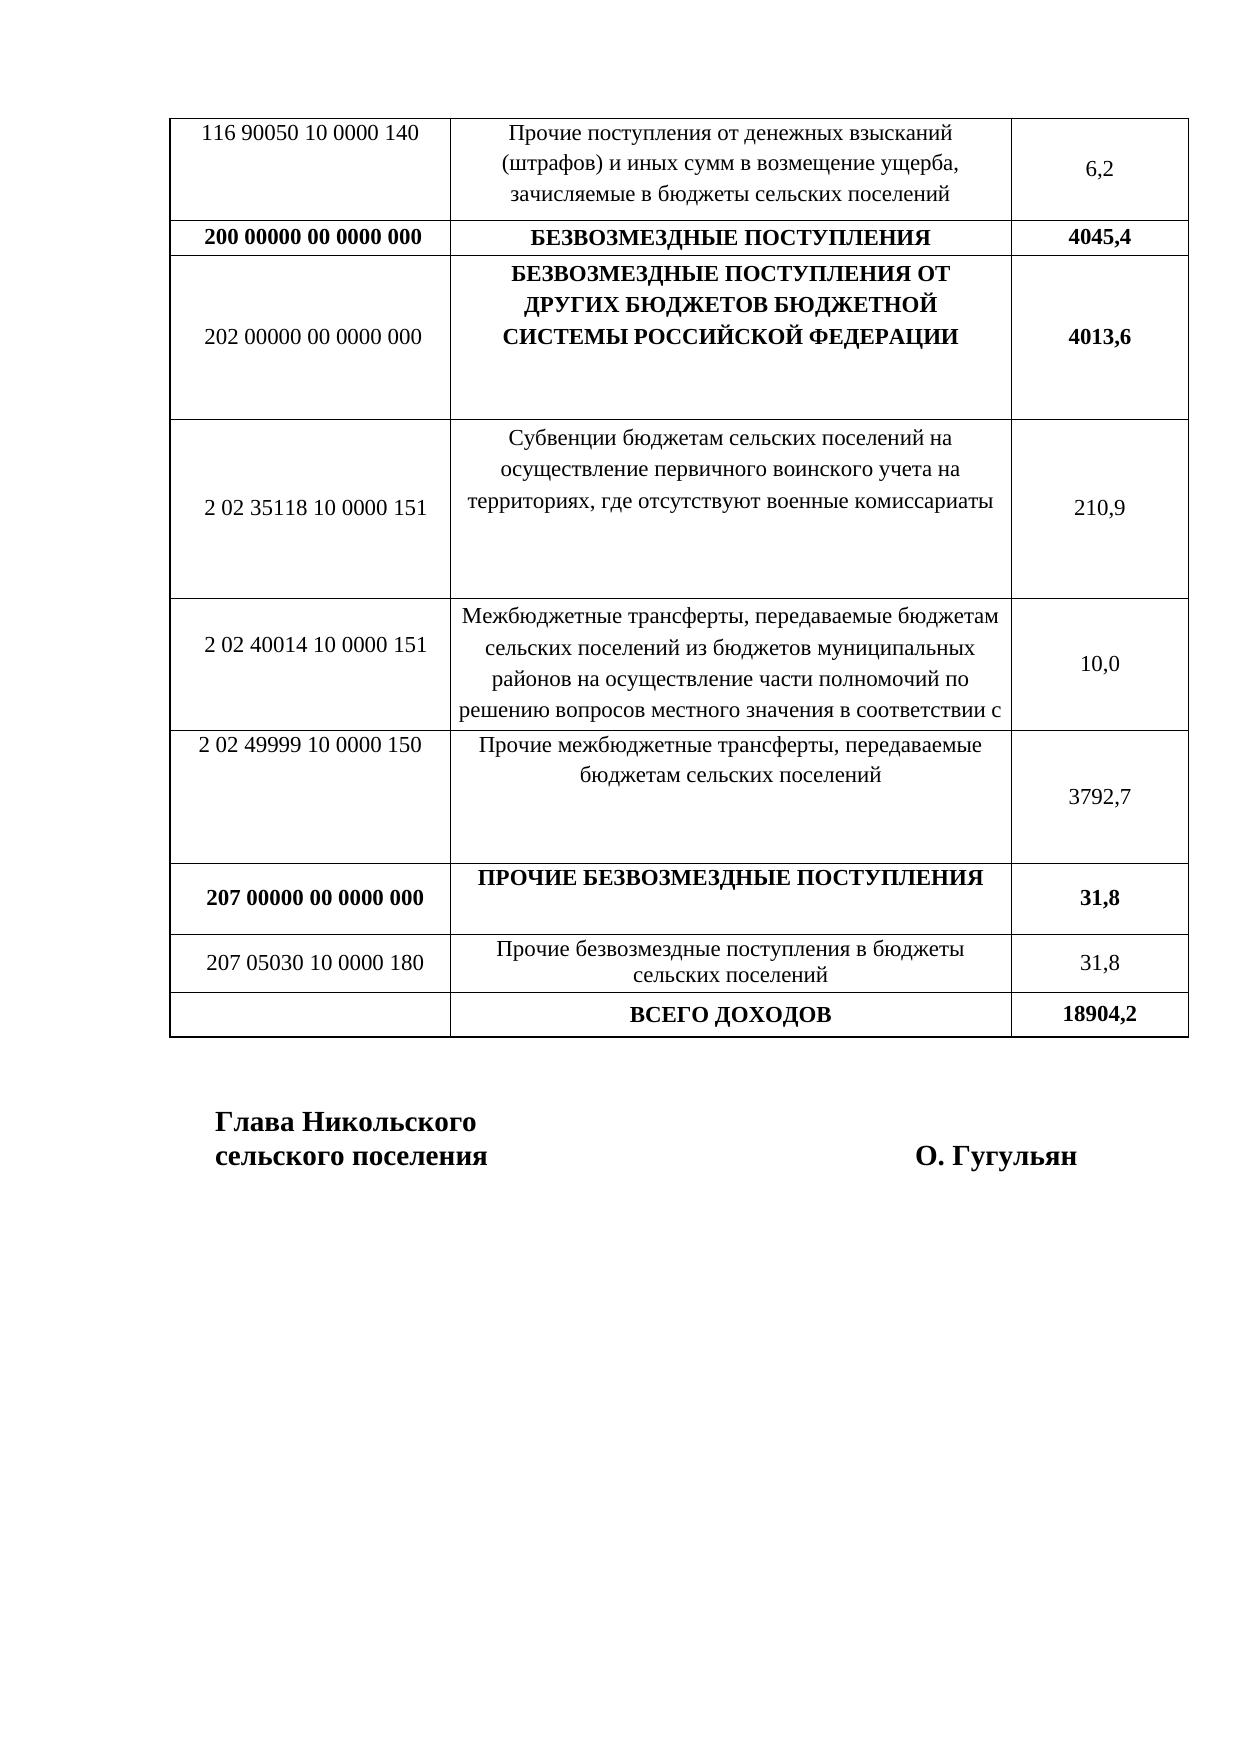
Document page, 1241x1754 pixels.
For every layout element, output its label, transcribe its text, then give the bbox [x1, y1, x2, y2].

list сельского поселения О. Гугульян [215, 1138, 1181, 1172]
table_cell 18904,2 [1012, 993, 1188, 1036]
table_cell Межбюджетные трансферты, передаваемые бюджетам сельских поселений из бюджетов муниципальных районов на осуществление части полномочий по решению вопросов местного значения в соответствии с заключенными соглашениями [451, 599, 1011, 730]
table_cell ВСЕГО ДОХОДОВ [451, 993, 1011, 1036]
table_cell 2 02 49999 10 0000 150 [171, 731, 450, 863]
table_cell 200 00000 00 0000 000 [171, 221, 450, 255]
table_cell 210,9 [1012, 420, 1188, 597]
table_cell Прочие поступления от денежных взысканий (штрафов) и иных сумм в возмещение ущерба, зачисляемые в бюджеты сельских поселений [451, 119, 1011, 219]
table_cell 207 05030 10 0000 180 [171, 935, 450, 992]
table_cell 31,8 [1012, 935, 1188, 992]
table_cell Субвенции бюджетам сельских поселений на осуществление первичного воинского учета на территориях, где отсутствуют военные комиссариаты [451, 420, 1011, 597]
table_cell 2 02 40014 10 0000 151 [171, 599, 450, 730]
table_cell 207 00000 00 0000 000 [171, 864, 450, 933]
table_cell 10,0 [1012, 599, 1188, 730]
table_cell 202 00000 00 0000 000 [171, 256, 450, 419]
table_cell БЕЗВОЗМЕЗДНЫЕ ПОСТУПЛЕНИЯ [451, 221, 1011, 255]
table_cell 2 02 35118 10 0000 151 [171, 420, 450, 597]
table_cell 3792,7 [1012, 731, 1188, 863]
table_cell Прочие межбюджетные трансферты, передаваемые бюджетам сельских поселений [451, 731, 1011, 863]
table_cell [171, 993, 450, 1036]
table_cell 4013,6 [1012, 256, 1188, 419]
table_cell 6,2 [1012, 119, 1188, 219]
table_cell БЕЗВОЗМЕЗДНЫЕ ПОСТУПЛЕНИЯ ОТ ДРУГИХ БЮДЖЕТОВ БЮДЖЕТНОЙ СИСТЕМЫ РОССИЙСКОЙ ФЕДЕРАЦИИ [451, 256, 1011, 419]
table_cell 4045,4 [1012, 221, 1188, 255]
table_cell 116 90050 10 0000 140 [171, 119, 450, 219]
table_cell 31,8 [1012, 864, 1188, 933]
table_cell Прочие безвозмездные поступления в бюджеты сельских поселений [451, 935, 1011, 992]
table_cell ПРОЧИЕ БЕЗВОЗМЕЗДНЫЕ ПОСТУПЛЕНИЯ [451, 864, 1011, 933]
list Глава Никольского [215, 1104, 1181, 1138]
